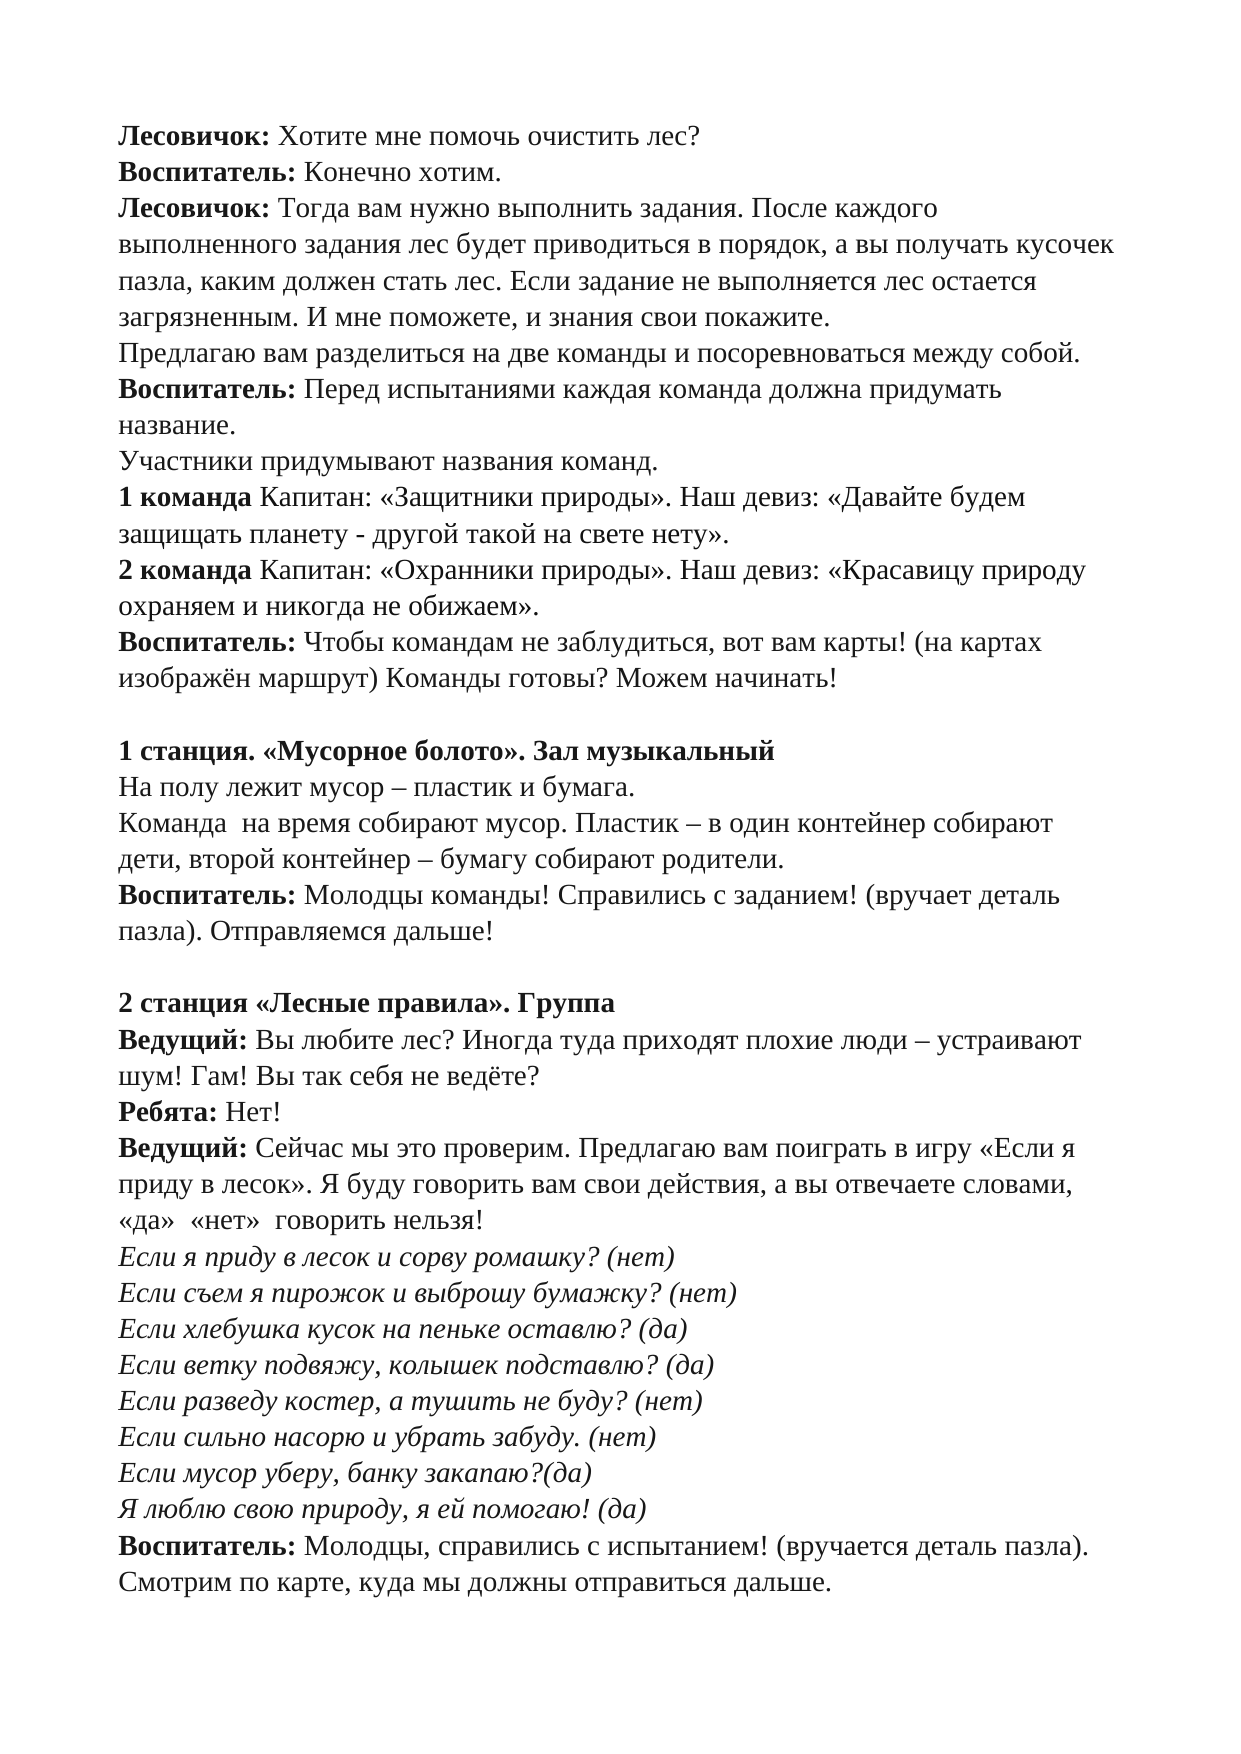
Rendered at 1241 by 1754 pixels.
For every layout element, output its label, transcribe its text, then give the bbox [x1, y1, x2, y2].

text 2 станция «Лесные правила». Группа [118, 986, 1122, 1019]
text Если хлебушка кусок на пеньке оставлю? (да) [118, 1311, 1122, 1344]
text Если съем я пирожок и выброшу бумажку? (нет) [118, 1275, 1122, 1308]
text Лесовичок: Тогда вам нужно выполнить задания. После каждого выполненного задания лес будет приводиться в порядок, а вы получать кусочек пазла, каким должен стать лес. Если задание не выполняется лес остается загрязненным. И мне поможете, и знания свои покажите. [118, 190, 1122, 332]
text Если ветку подвяжу, колышек подставлю? (да) [118, 1347, 1122, 1381]
text 2 команда Капитан: «Охранники природы». Наш девиз: «Красавицу природу охраняем и никогда не обижаем». [118, 552, 1122, 622]
text Если я приду в лесок и сорву ромашку? (нет) [118, 1239, 1122, 1272]
text Команда на время собирают мусор. Пластик – в один контейнер собирают дети, второй контейнер – бумагу собирают родители. [118, 805, 1122, 874]
text Ведущий: Сейчас мы это проверим. Предлагаю вам поиграть в игру «Если я приду в лесок». Я буду говорить вам свои действия, а вы отвечаете словами, «да» «нет» говорить нельзя! [118, 1130, 1122, 1236]
text Воспитатель: Конечно хотим. [118, 154, 1122, 188]
text Лесовичок: Хотите мне помочь очистить лес? [118, 118, 1122, 152]
text 1 станция. «Мусорное болото». Зал музыкальный [118, 733, 1122, 766]
text Воспитатель: Перед испытаниями каждая команда должна придумать название. [118, 371, 1122, 441]
text Если разведу костер, а тушить не буду? (нет) [118, 1383, 1122, 1417]
text Я люблю свою природу, я ей помогаю! (да) [118, 1492, 1122, 1525]
text Воспитатель: Молодцы команды! Справились с заданием! (вручает деталь пазла). Отправляемся дальше! [118, 877, 1122, 947]
text 1 команда Капитан: «Защитники природы». Наш девиз: «Давайте будем защищать планету - другой такой на свете нету». [118, 479, 1122, 549]
text Если мусор уберу, банку закапаю?(да) [118, 1456, 1122, 1489]
text Ребята: Нет! [118, 1094, 1122, 1128]
text Участники придумывают названия команд. [118, 443, 1122, 477]
text Предлагаю вам разделиться на две команды и посоревноваться между собой. [118, 335, 1122, 368]
text Воспитатель: Чтобы командам не заблудиться, вот вам карты! (на картах изображён маршрут) Команды готовы? Можем начинать! [118, 624, 1122, 694]
text Ведущий: Вы любите лес? Иногда туда приходят плохие люди – устраивают шум! Гам! Вы так себя не ведёте? [118, 1022, 1122, 1091]
text Если сильно насорю и убрать забуду. (нет) [118, 1419, 1122, 1453]
text На полу лежит мусор – пластик и бумага. [118, 769, 1122, 802]
text Воспитатель: Молодцы, справились с испытанием! (вручается деталь пазла). Смотрим по карте, куда мы должны отправиться дальше. [118, 1528, 1122, 1597]
